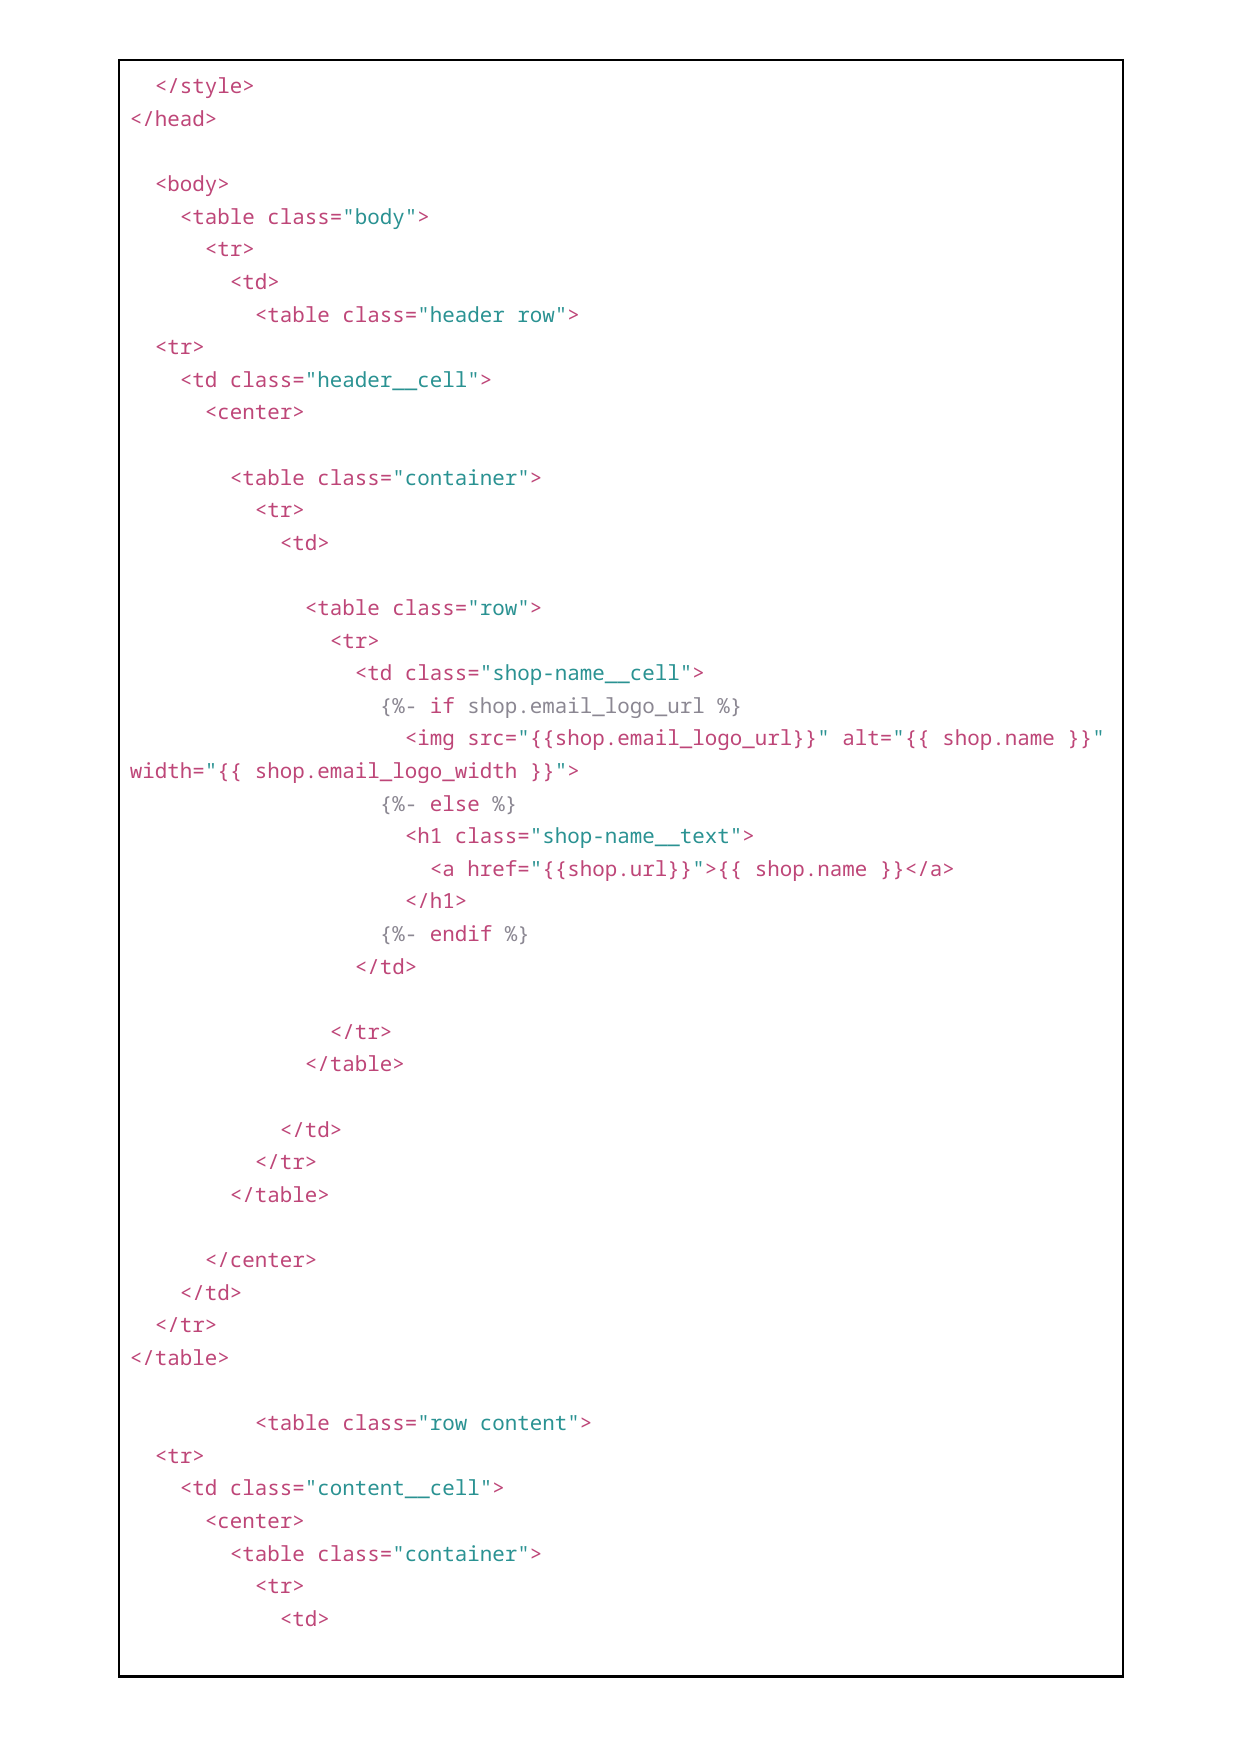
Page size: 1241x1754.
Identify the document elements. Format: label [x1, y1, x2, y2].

table_cell [120, 61, 1122, 1675]
